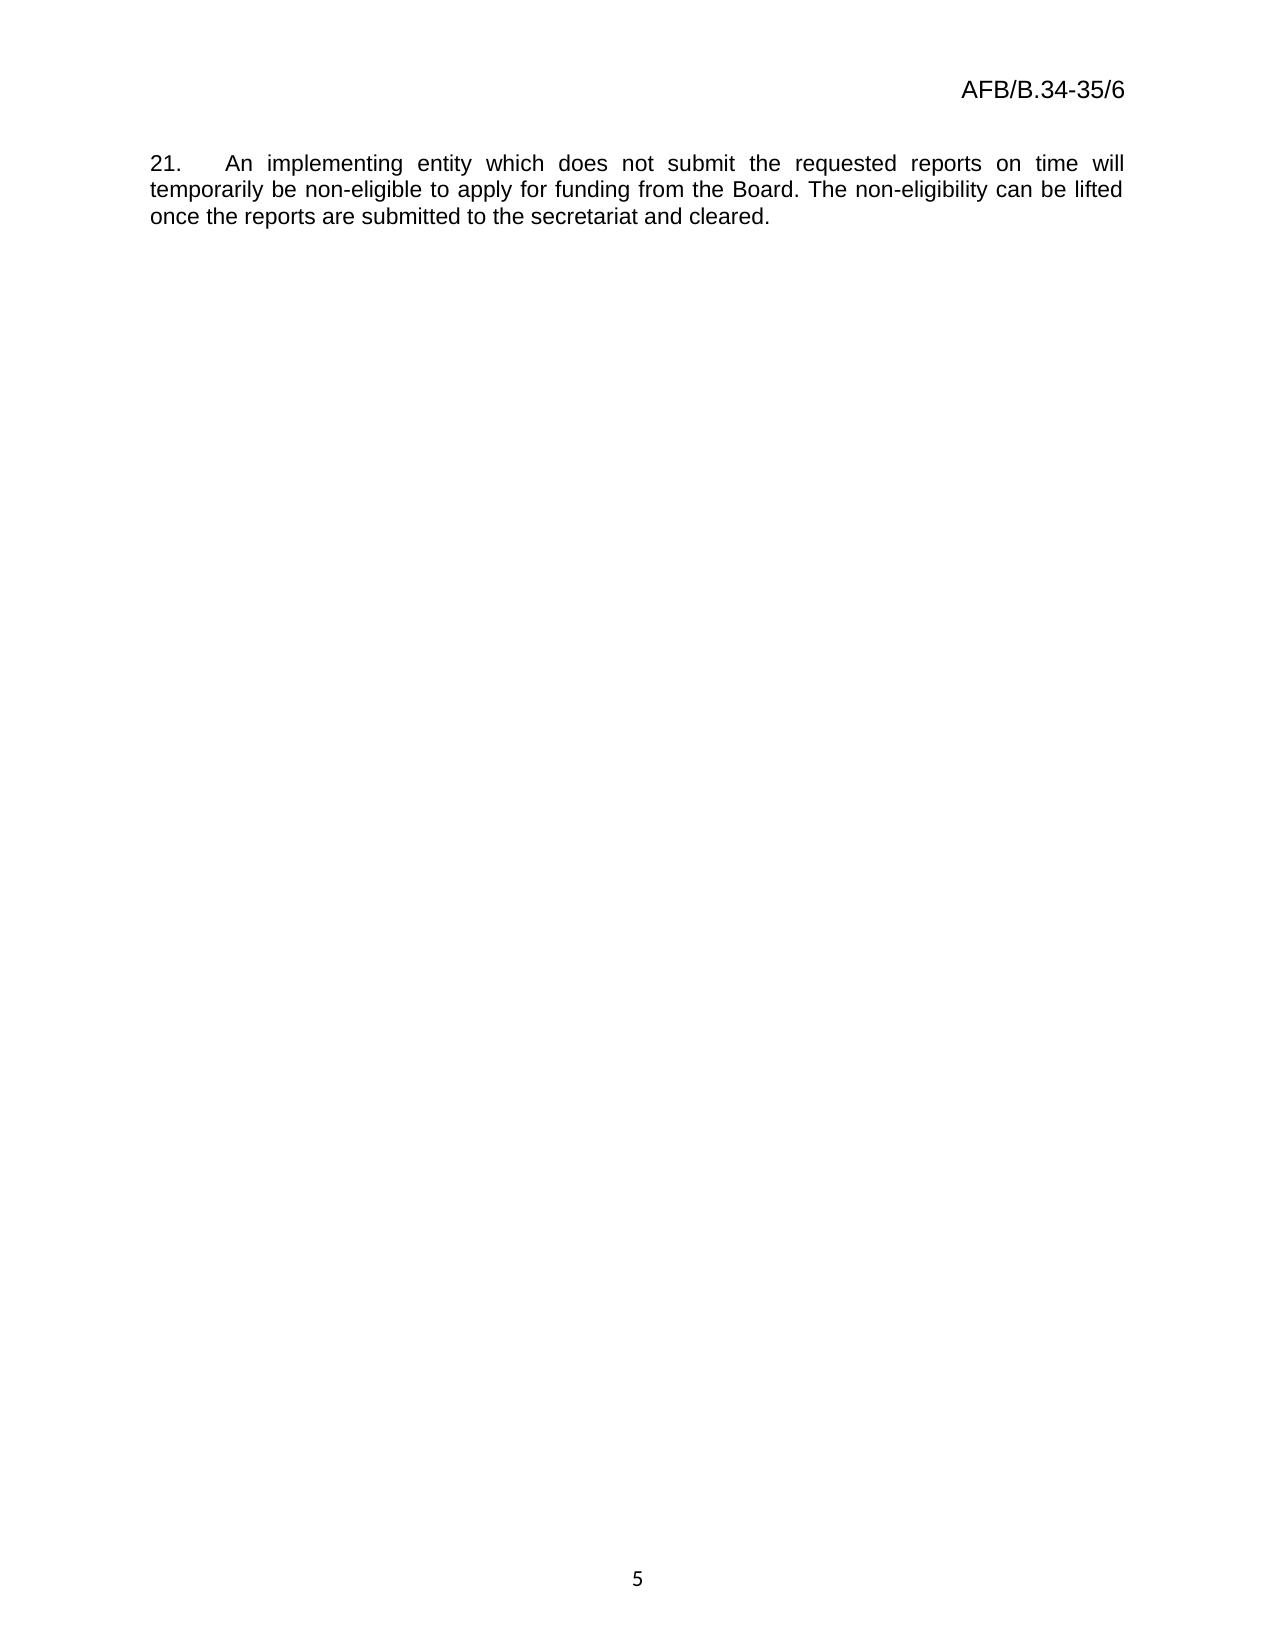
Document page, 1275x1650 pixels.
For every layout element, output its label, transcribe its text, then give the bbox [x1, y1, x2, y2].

list An implementing entity which does not submit the requested reports on time will temporarily be non-eligible to apply for funding from the Board. The non-eligibility can be lifted once the reports are submitted to the secretariat and cleared. [150, 150, 1125, 229]
